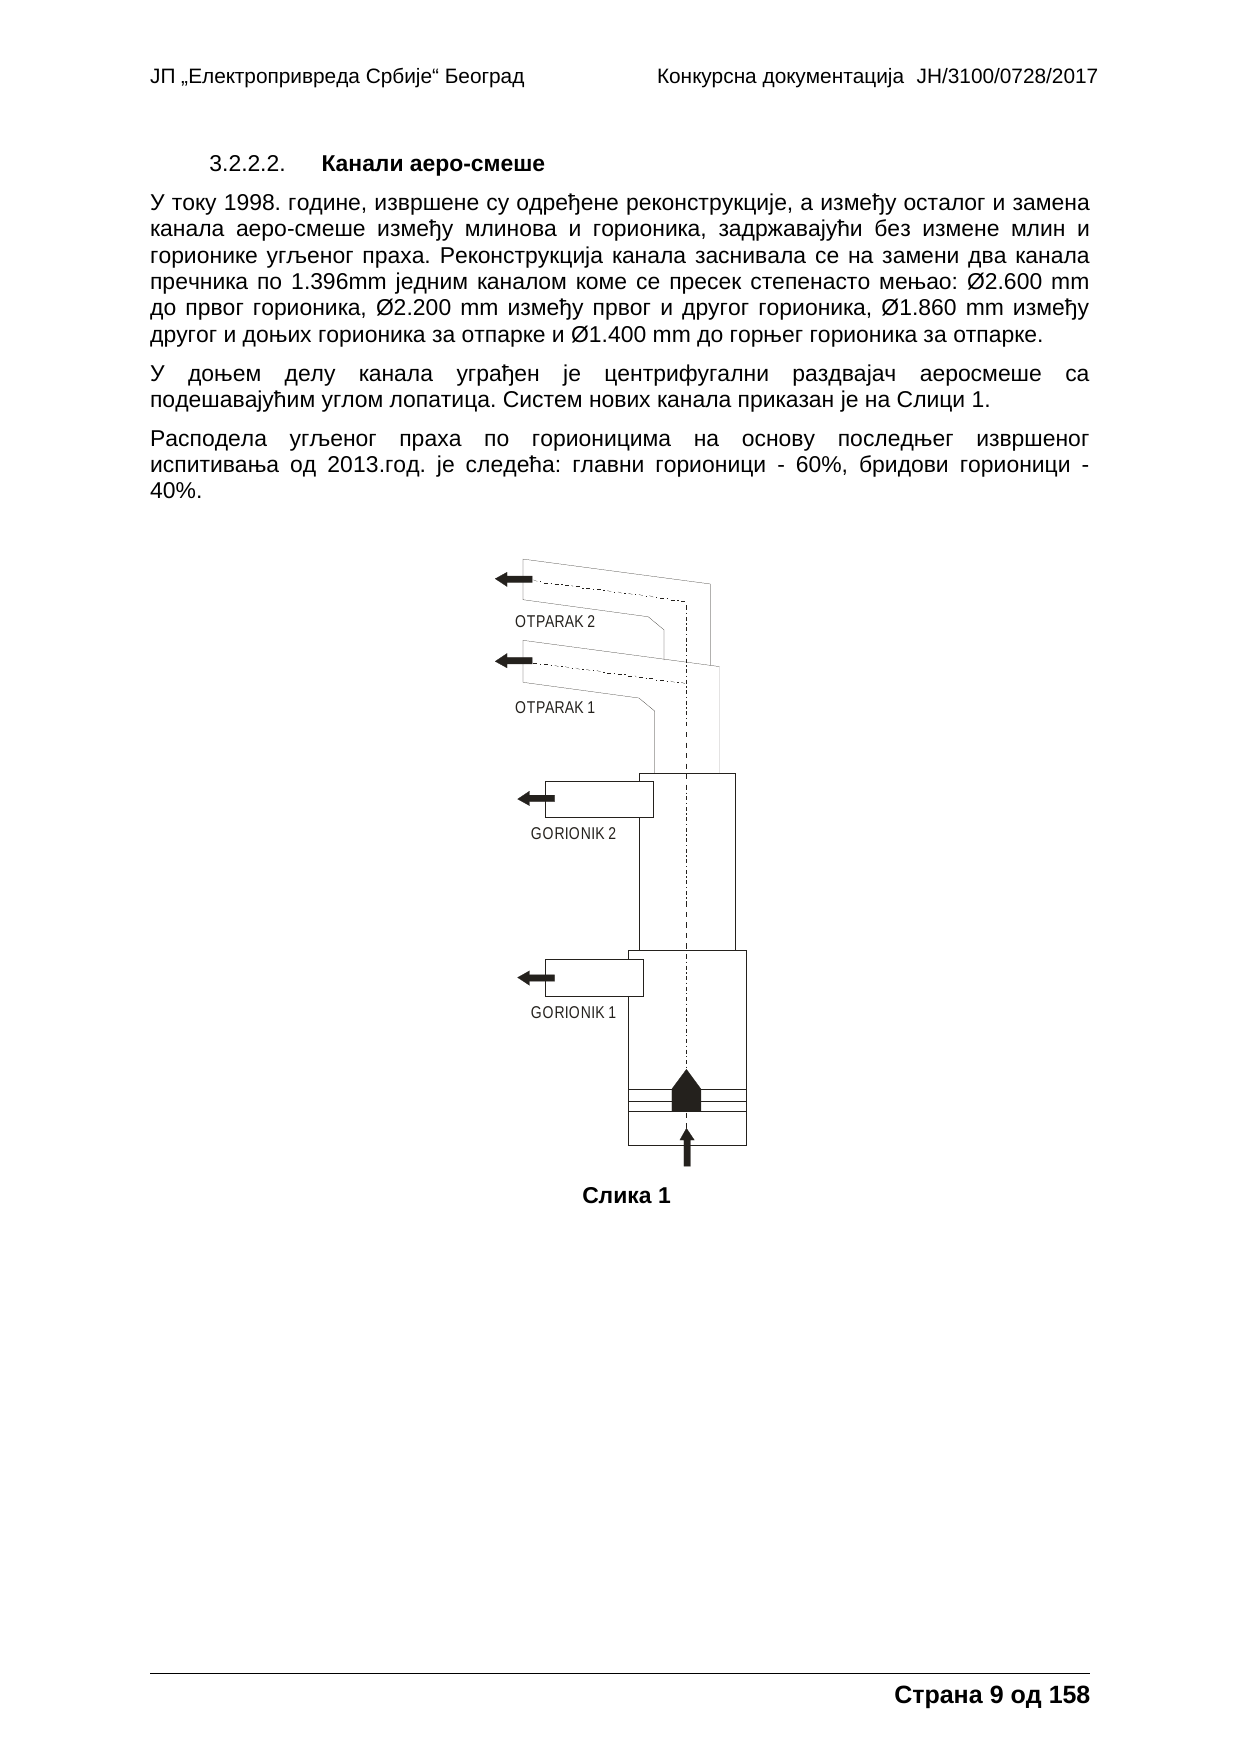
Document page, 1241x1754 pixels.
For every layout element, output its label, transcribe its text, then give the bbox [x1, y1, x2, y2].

text У току 1998. године, извршене су одређене реконструкције, а између осталог и замена канала аеро-смеше између млинова и горионика, задржавајући без измене млин и горионике угљеног праха. Реконструкција канала заснивала се на замени два канала пречника по 1.396mm једним каналом коме се пресек степенасто мењао: Ø2.600 mm до првог горионика, Ø2.200 mm између првог и другог горионика, Ø1.860 mm између другог и доњих горионика за отпарке и Ø1.400 mm до горњег горионика за отпарке. [150, 189, 1090, 347]
list Канали аеро-смеше [209, 150, 1090, 176]
text Расподела угљеног праха по горионицима на основу последњег извршеног испитивања од 2013.год. је следећа: главни горионици - 60%, бридови горионици - 40%. [150, 425, 1090, 504]
text У доњем делу канала уграђен је центрифугални раздвајач аеросмеше са подешавајућим углом лопатица. Систем нових канала приказан је на Слици 1. [150, 359, 1090, 412]
text Слика 1 [162, 1182, 1090, 1208]
